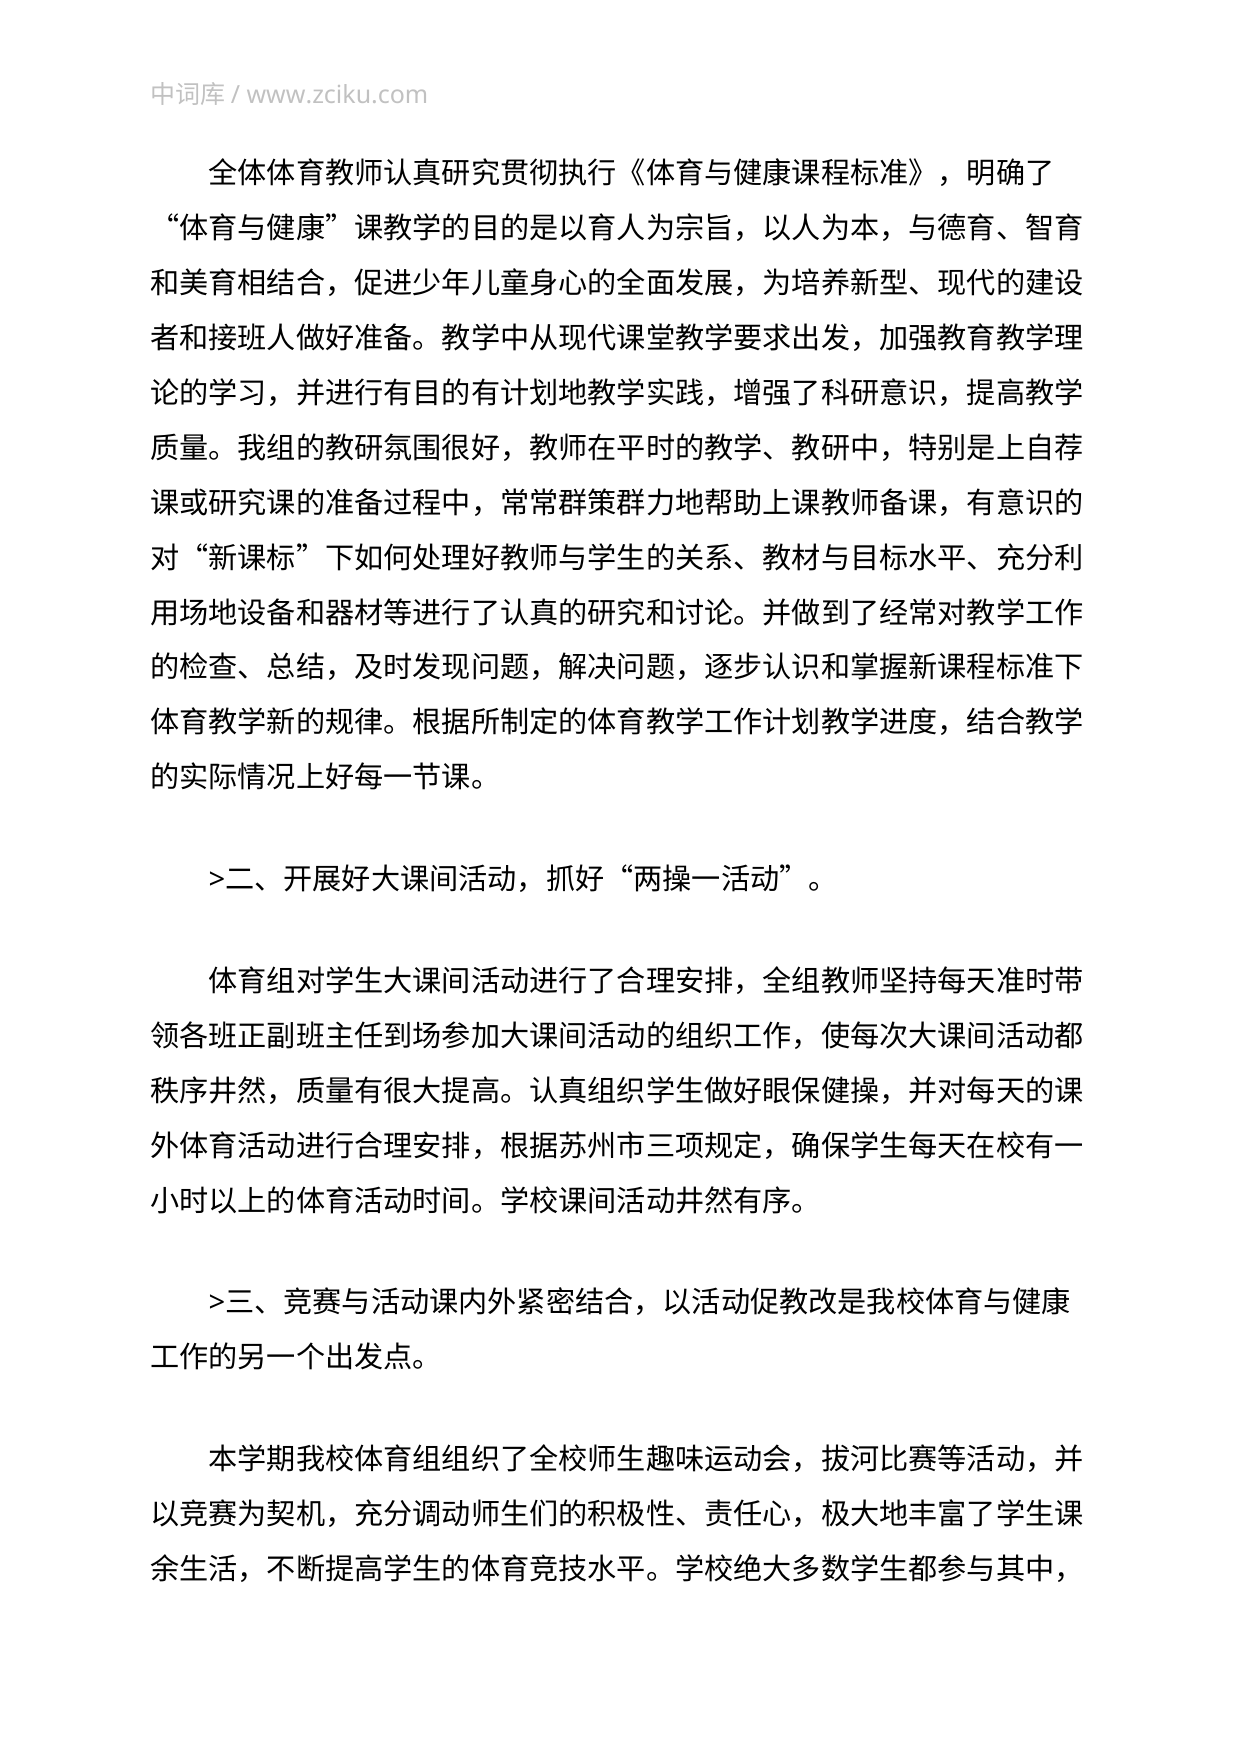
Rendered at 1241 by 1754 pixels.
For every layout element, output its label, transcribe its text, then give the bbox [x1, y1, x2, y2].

text 全体体育教师认真研究贯彻执行《体育与健康课程标准》，明确了“体育与健康”课教学的目的是以育人为宗旨，以人为本，与德育、智育和美育相结合，促进少年儿童身心的全面发展，为培养新型、现代的建设者和接班人做好准备。教学中从现代课堂教学要求出发，加强教育教学理论的学习，并进行有目的有计划地教学实践，增强了科研意识，提高教学质量。我组的教研氛围很好，教师在平时的教学、教研中，特别是上自荐课或研究课的准备过程中，常常群策群力地帮助上课教师备课，有意识的对“新课标”下如何处理好教师与学生的关系、教材与目标水平、充分利用场地设备和器材等进行了认真的研究和讨论。并做到了经常对教学工作的检查、总结，及时发现问题，解决问题，逐步认识和掌握新课程标准下体育教学新的规律。根据所制定的体育教学工作计划教学进度，结合教学的实际情况上好每一节课。 [150, 150, 1090, 796]
text >二、开展好大课间活动，抓好“两操一活动”。 [150, 856, 1090, 898]
text 体育组对学生大课间活动进行了合理安排，全组教师坚持每天准时带领各班正副班主任到场参加大课间活动的组织工作，使每次大课间活动都秩序井然，质量有很大提高。认真组织学生做好眼保健操，并对每天的课外体育活动进行合理安排，根据苏州市三项规定，确保学生每天在校有一小时以上的体育活动时间。学校课间活动井然有序。 [150, 958, 1090, 1219]
text >三、竞赛与活动课内外紧密结合，以活动促教改是我校体育与健康工作的另一个出发点。 [150, 1279, 1090, 1376]
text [150, 1436, 1090, 1588]
